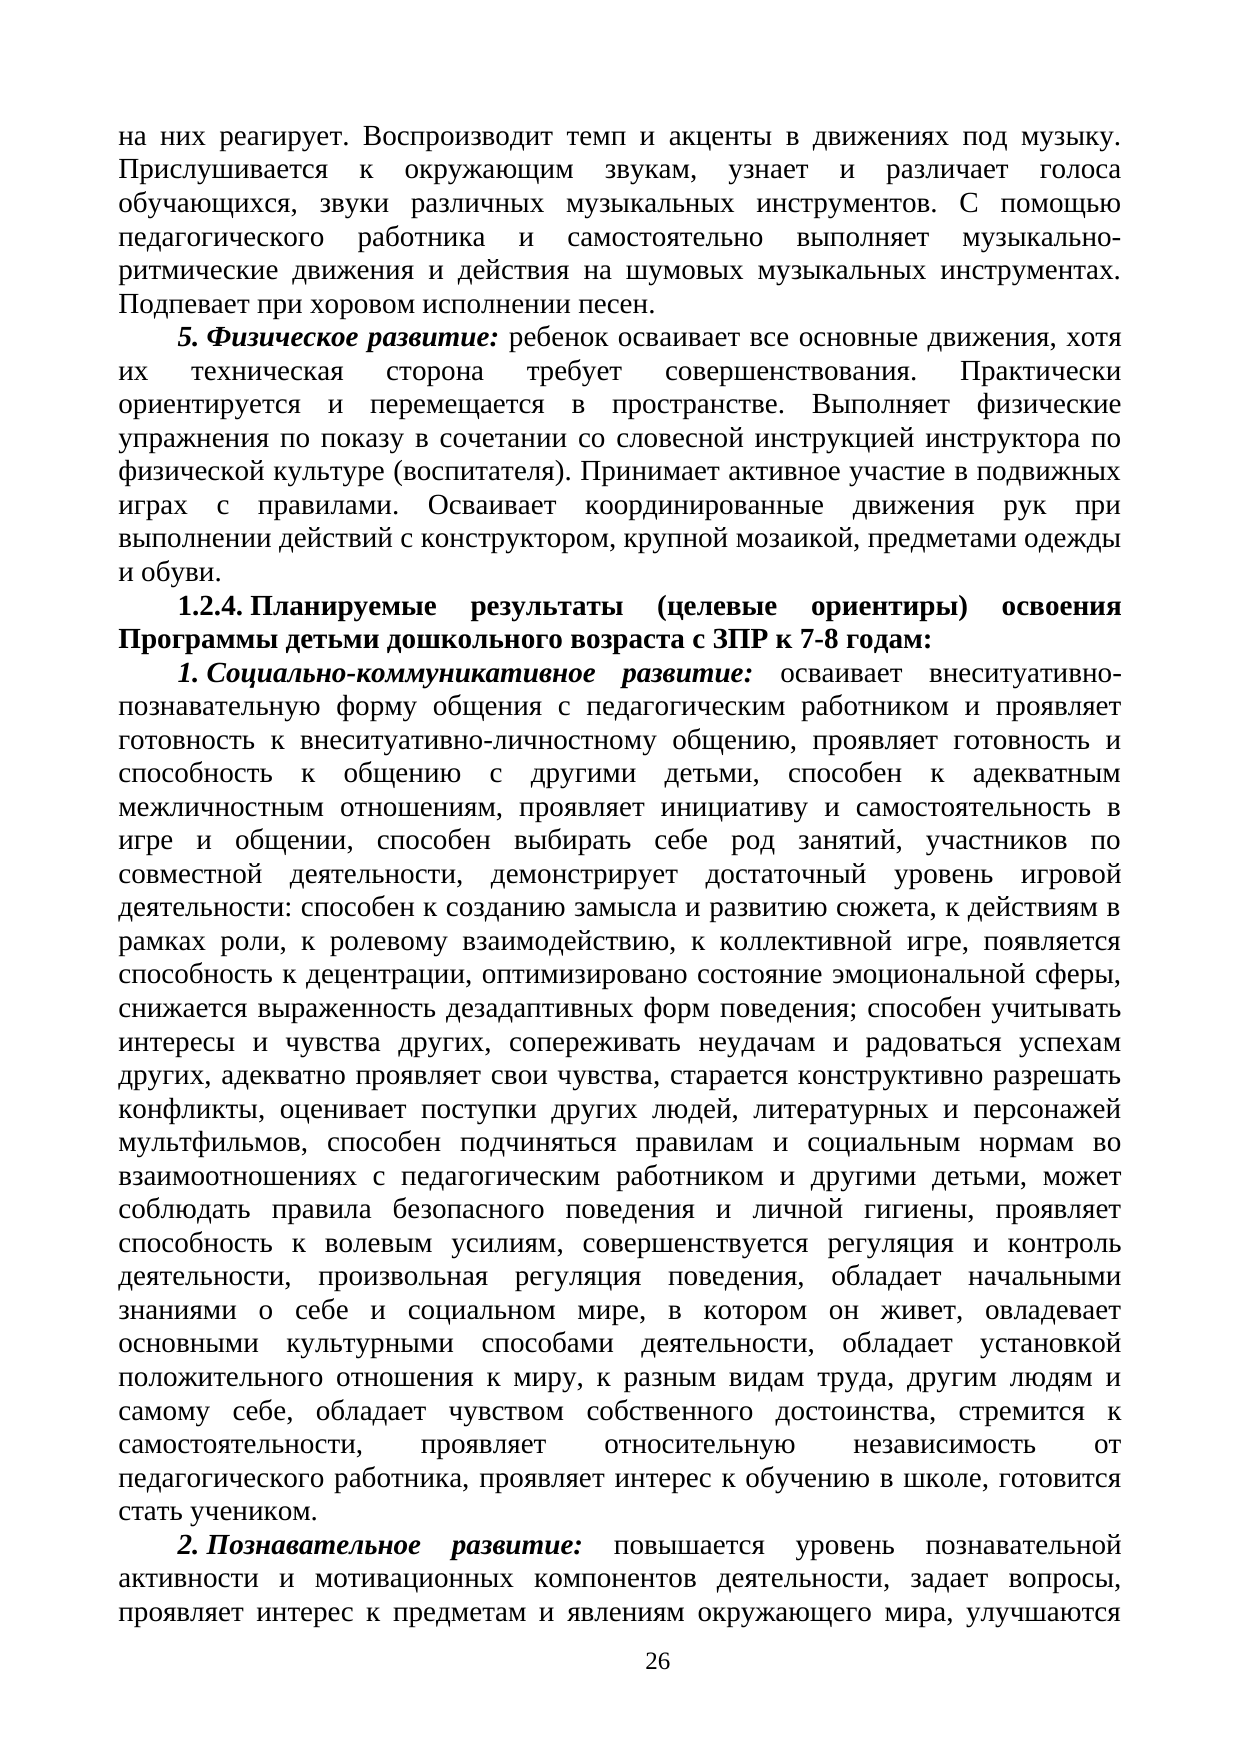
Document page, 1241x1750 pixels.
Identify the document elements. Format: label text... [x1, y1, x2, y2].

text 5. Физическое развитие: ребенок осваивает все основные движения, хотя их техническая сторона требует совершенствования. Практически ориентируется и перемещается в пространстве. Выполняет физические упражнения по показу в сочетании со словесной инструкцией инструктора по физической культуре (воспитателя). Принимает активное участие в подвижных играх с правилами. Осваивает координированные движения рук при выполнении действий с конструктором, крупной мозаикой, предметами одежды и обуви. [118, 319, 1122, 588]
text 1.2.4. Планируемые результаты (целевые ориентиры) освоения Программы детьми дошкольного возраста с ЗПР к 7-8 годам: [118, 588, 1122, 655]
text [118, 1527, 1122, 1627]
text 1. Социально-коммуникативное развитие: осваивает внеситуативно-познавательную форму общения с педагогическим работником и проявляет готовность к внеситуативно-личностному общению, проявляет готовность и способность к общению с другими детьми, способен к адекватным межличностным отношениям, проявляет инициативу и самостоятельность в игре и общении, способен выбирать себе род занятий, участников по совместной деятельности, демонстрирует достаточный уровень игровой деятельности: способен к созданию замысла и развитию сюжета, к действиям в рамках роли, к ролевому взаимодействию, к коллективной игре, появляется способность к децентрации, оптимизировано состояние эмоциональной сферы, снижается выраженность дезадаптивных форм поведения; способен учитывать интересы и чувства других, сопереживать неудачам и радоваться успехам других, адекватно проявляет свои чувства, старается конструктивно разрешать конфликты, оценивает поступки других людей, литературных и персонажей мультфильмов, способен подчиняться правилам и социальным нормам во взаимоотношениях с педагогическим работником и другими детьми, может соблюдать правила безопасного поведения и личной гигиены, проявляет способность к волевым усилиям, совершенствуется регуляция и контроль деятельности, произвольная регуляция поведения, обладает начальными знаниями о себе и социальном мире, в котором он живет, овладевает основными культурными способами деятельности, обладает установкой положительного отношения к миру, к разным видам труда, другим людям и самому себе, обладает чувством собственного достоинства, стремится к самостоятельности, проявляет относительную независимость от педагогического работника, проявляет интерес к обучению в школе, готовится стать учеником. [118, 655, 1122, 1527]
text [118, 118, 1122, 319]
